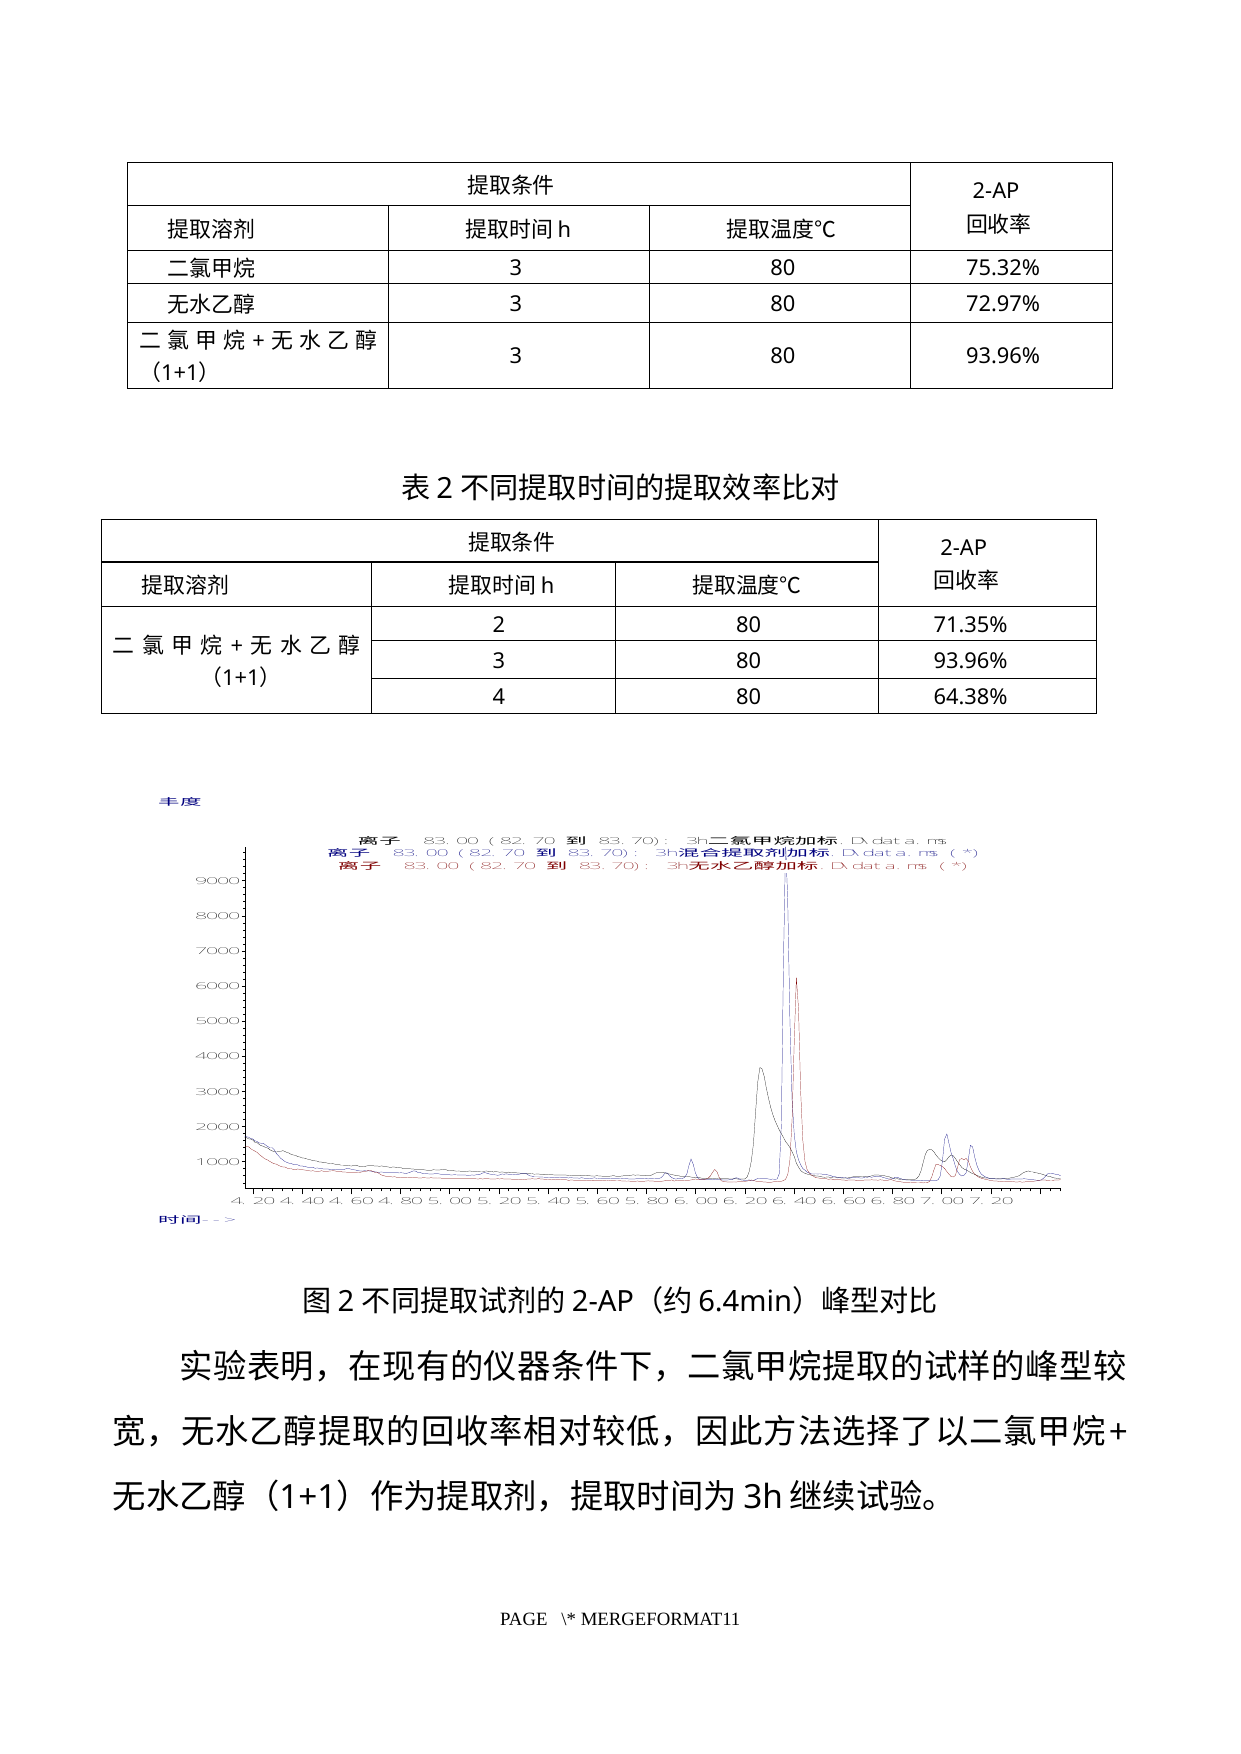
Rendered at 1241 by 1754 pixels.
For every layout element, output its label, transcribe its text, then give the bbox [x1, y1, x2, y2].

table_cell 3 [389, 323, 649, 388]
table_cell 2 [372, 607, 615, 640]
table_cell 72.97% [911, 284, 1112, 322]
table_header 提取条件 [102, 520, 878, 561]
table_cell 提取时间h [372, 563, 615, 606]
text 表2 不同提取时间的提取效率比对 [112, 454, 1128, 519]
table_cell 提取溶剂 [102, 563, 371, 606]
table_cell 80 [650, 251, 910, 283]
table_cell 93.96% [879, 641, 1096, 678]
table_cell 提取温度℃ [616, 563, 878, 606]
table_header 2-AP 回收率 [911, 163, 1112, 249]
table_cell 无水乙醇 [128, 284, 388, 322]
table_cell 二氯甲烷+无水乙醇（1+1） [102, 607, 371, 713]
table_cell 提取溶剂 [128, 206, 388, 249]
table_cell 3 [372, 641, 615, 678]
table_cell 80 [616, 641, 878, 678]
text 实验表明，在现有的仪器条件下，二氯甲烷提取的试样的峰型较宽，无水乙醇提取的回收率相对较低，因此方法选择了以二氯甲烷+无水乙醇（1+1）作为提取剂，提取时间为3h继续试验。 [112, 1332, 1128, 1527]
table_cell 80 [650, 284, 910, 322]
table_cell 80 [616, 607, 878, 640]
table_cell 提取时间h [389, 206, 649, 249]
table_cell 93.96% [911, 323, 1112, 388]
table_cell 二氯甲烷 [128, 251, 388, 283]
table_cell 3 [389, 284, 649, 322]
table_cell 80 [616, 679, 878, 713]
table_header 提取条件 [128, 163, 910, 205]
table_cell 二氯甲烷+无水乙醇（1+1） [128, 323, 388, 388]
text 图2 不同提取试剂的2-AP（约6.4min）峰型对比 [112, 1267, 1128, 1332]
table_cell 64.38% [879, 679, 1096, 713]
table_cell 75.32% [911, 251, 1112, 283]
table_cell 3 [389, 251, 649, 283]
table_cell 71.35% [879, 607, 1096, 640]
table_cell 提取温度℃ [650, 206, 910, 249]
table_cell 4 [372, 679, 615, 713]
table_header 2-AP 回收率 [879, 520, 1096, 606]
table_cell 80 [650, 323, 910, 388]
